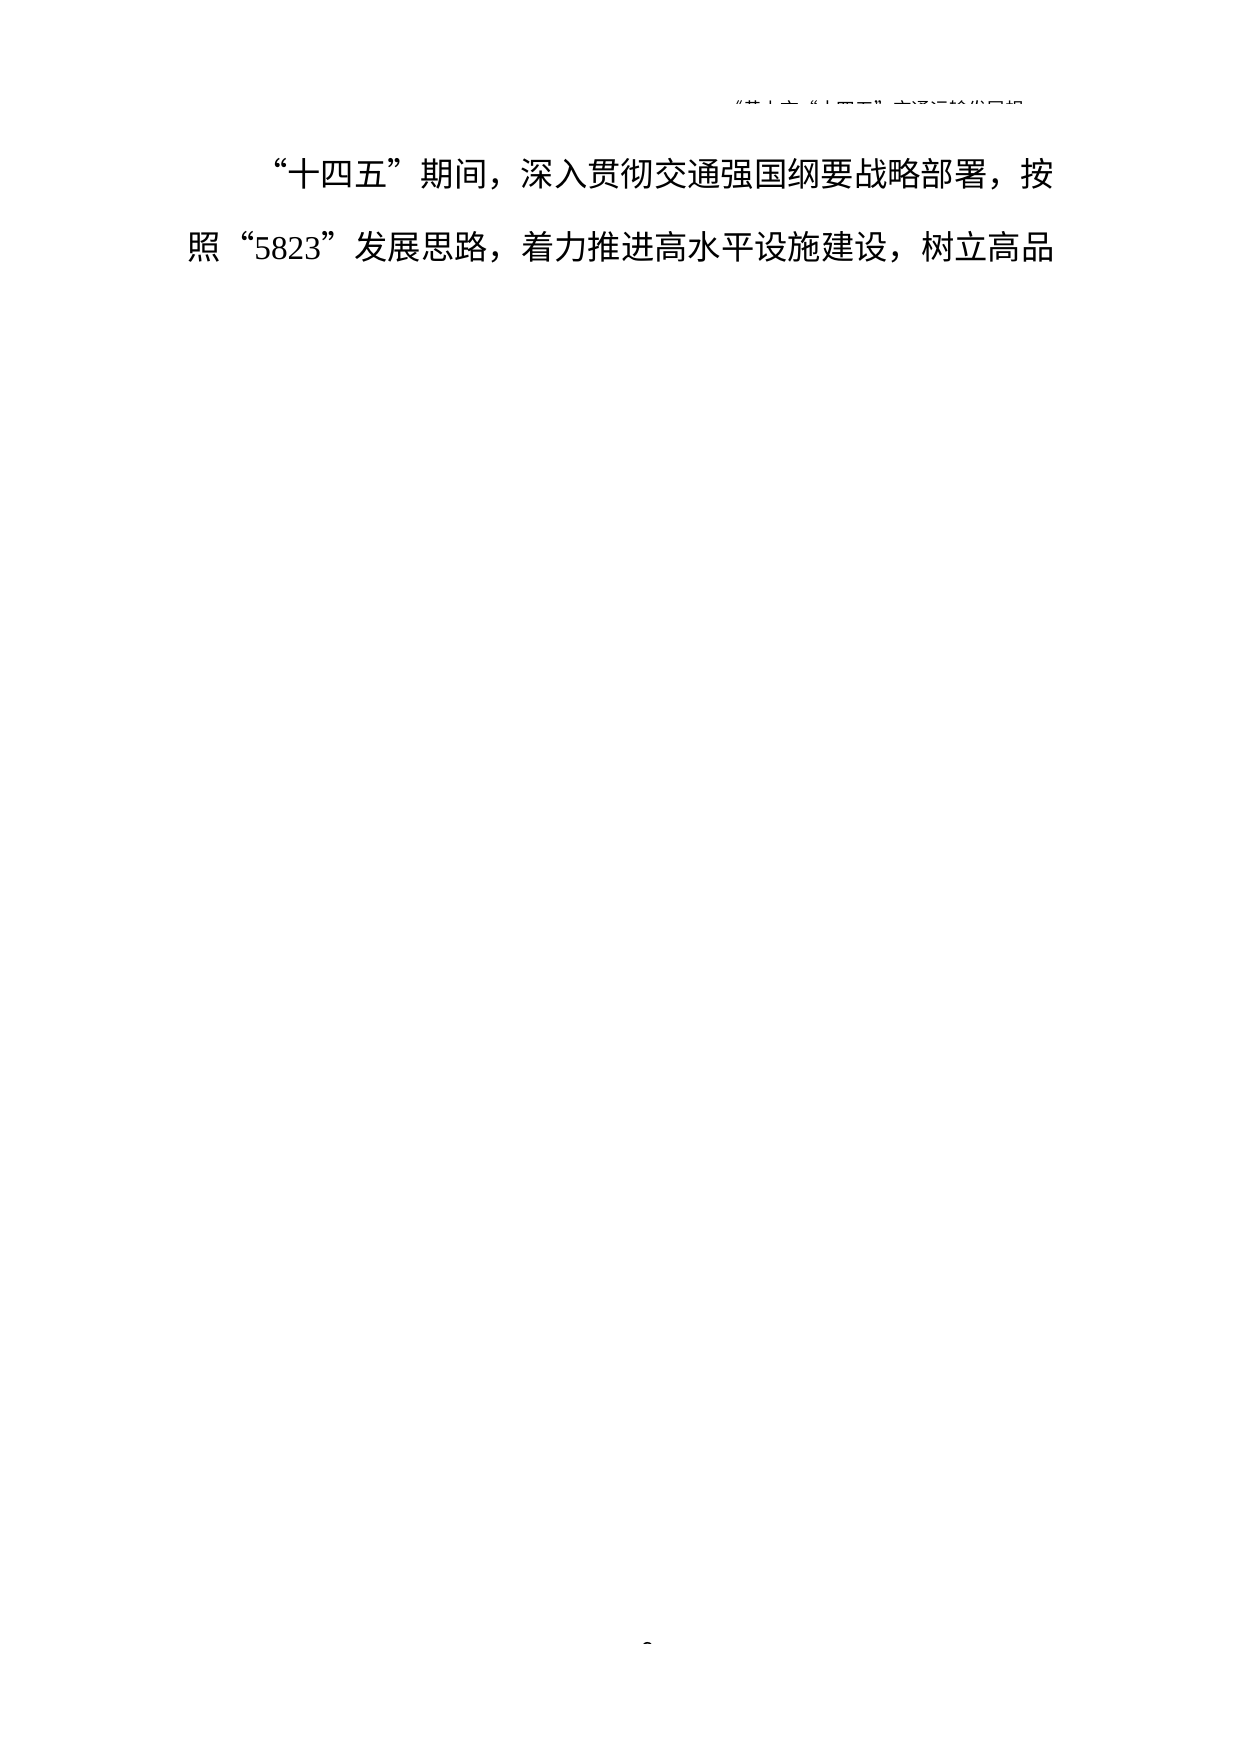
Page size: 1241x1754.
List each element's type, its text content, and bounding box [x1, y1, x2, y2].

text “十四五”期间，深入贯彻交通强国纲要战略部署，按照“5823”发展思路，着力推进高水平设施建设，树立高品 [187, 148, 1058, 269]
